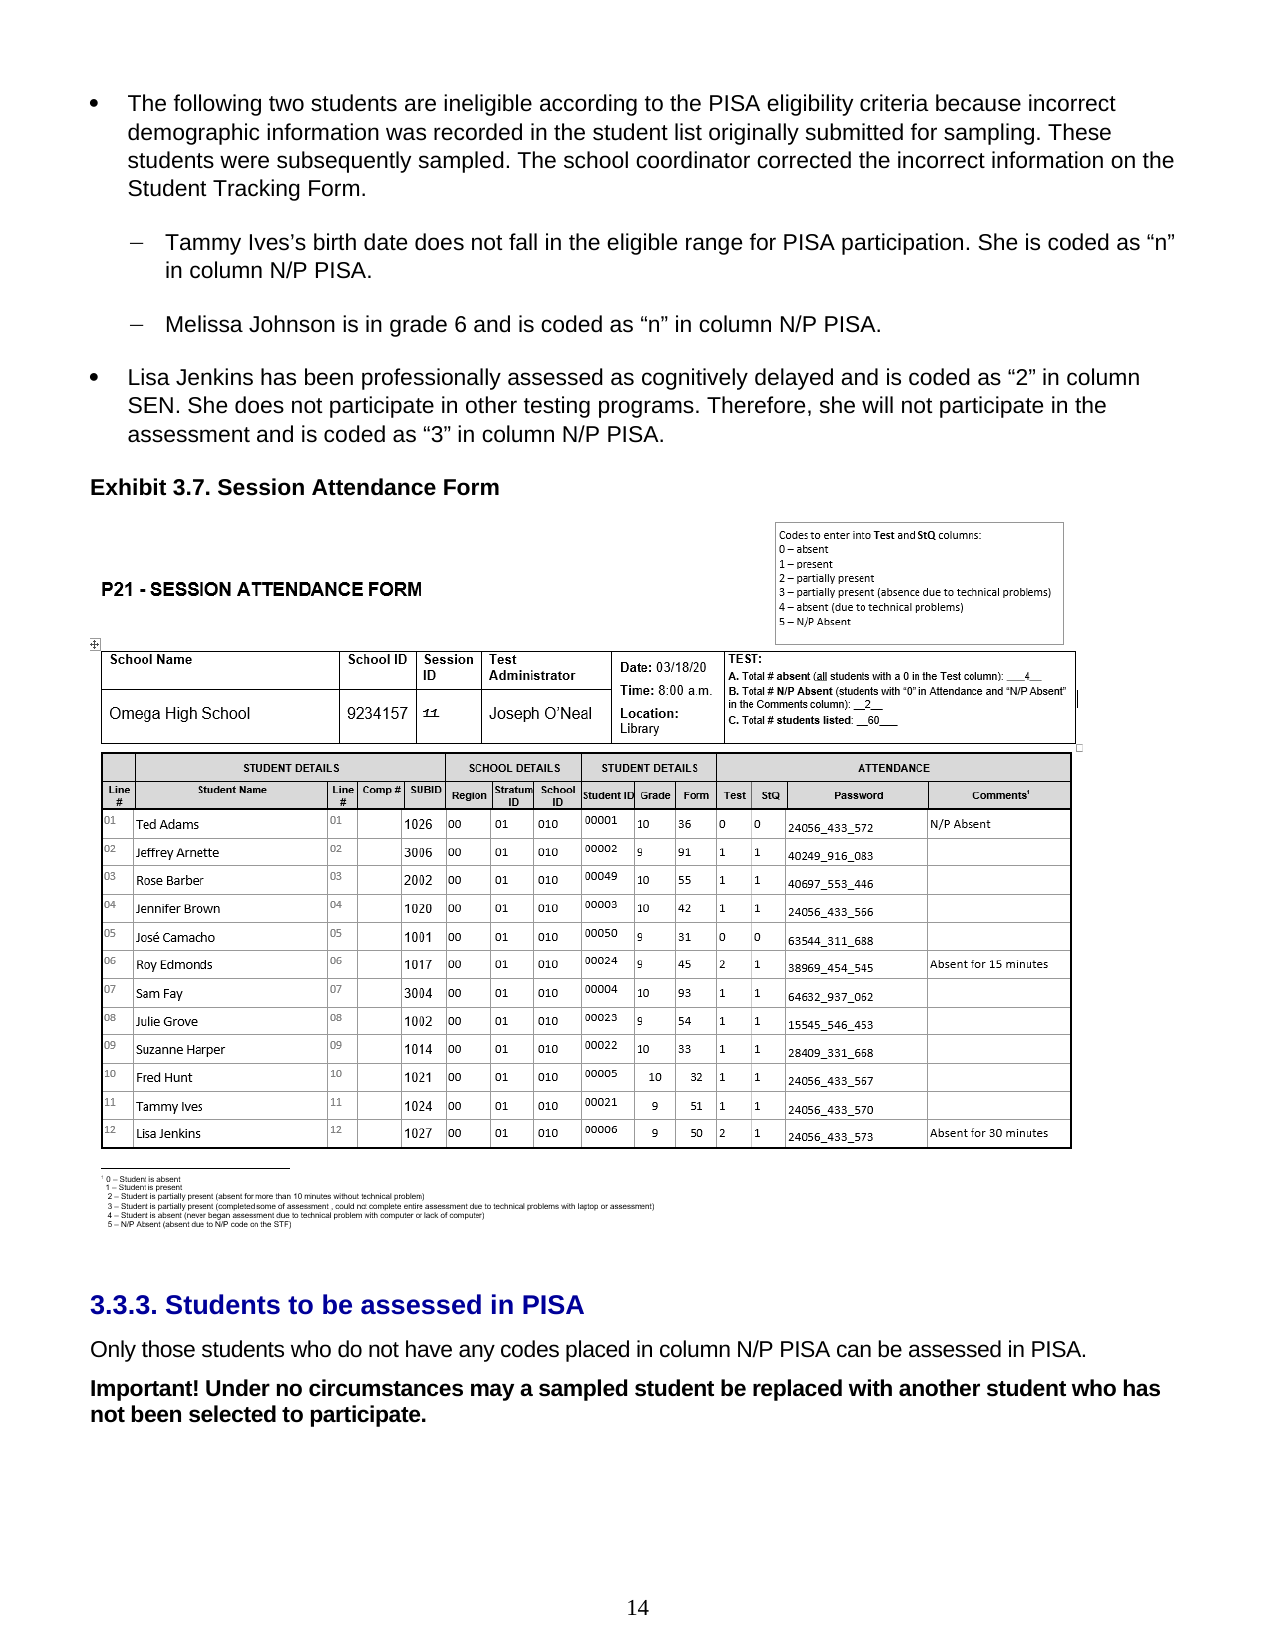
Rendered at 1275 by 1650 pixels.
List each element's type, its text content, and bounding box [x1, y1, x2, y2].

list The following two students are ineligible according to the PISA eligibility criteria because incorrect demographic information was recorded in the student list originally submitted for sampling. These students were subsequently sampled. The school coordinator corrected the incorrect information on the Student Tracking Form. [90, 90, 1185, 202]
list Important! Under no circumstances may a sampled student be replaced with another student who has not been selected to participate. [90, 1374, 1185, 1427]
list Only those students who do not have any codes placed in column N/P PISA can be assessed in PISA. [90, 1336, 1185, 1362]
list Tammy Ives’s birth date does not fall in the eligible range for PISA participation. She is coded as “n” in column N/P PISA. [127, 229, 1185, 283]
subtitle 3.3.3. Students to be assessed in PISA [90, 1289, 1185, 1321]
list Melissa Johnson is in grade 6 and is coded as “n” in column N/P PISA. [127, 311, 1185, 337]
picture [90, 513, 1083, 1240]
text Exhibit 3.7. Session Attendance Form [90, 474, 1185, 501]
list Lisa Jenkins has been professionally assessed as cognitively delayed and is coded as “2” in column SEN. She does not participate in other testing programs. Therefore, she will not participate in the assessment and is coded as “3” in column N/P PISA. [90, 364, 1185, 447]
